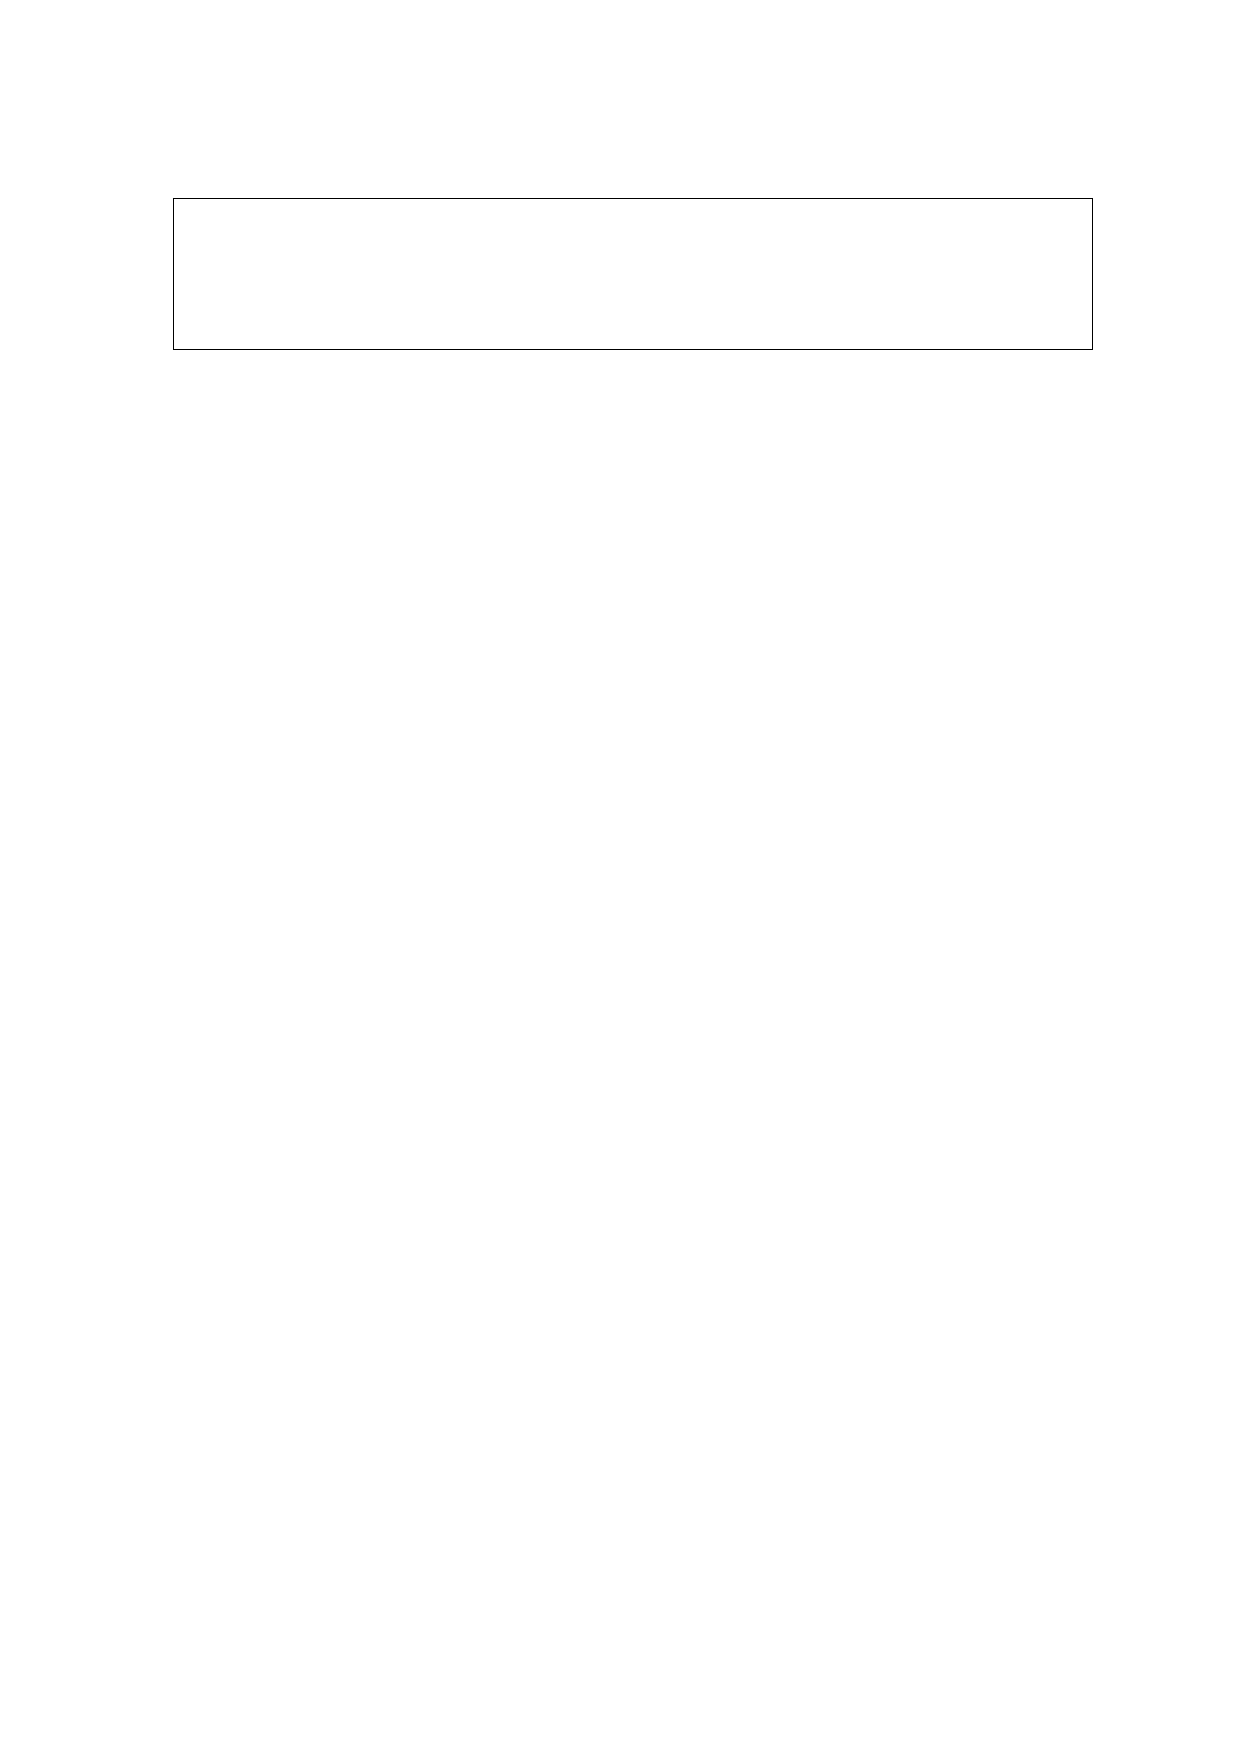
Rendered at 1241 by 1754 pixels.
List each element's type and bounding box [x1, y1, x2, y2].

table_header [174, 199, 1092, 349]
